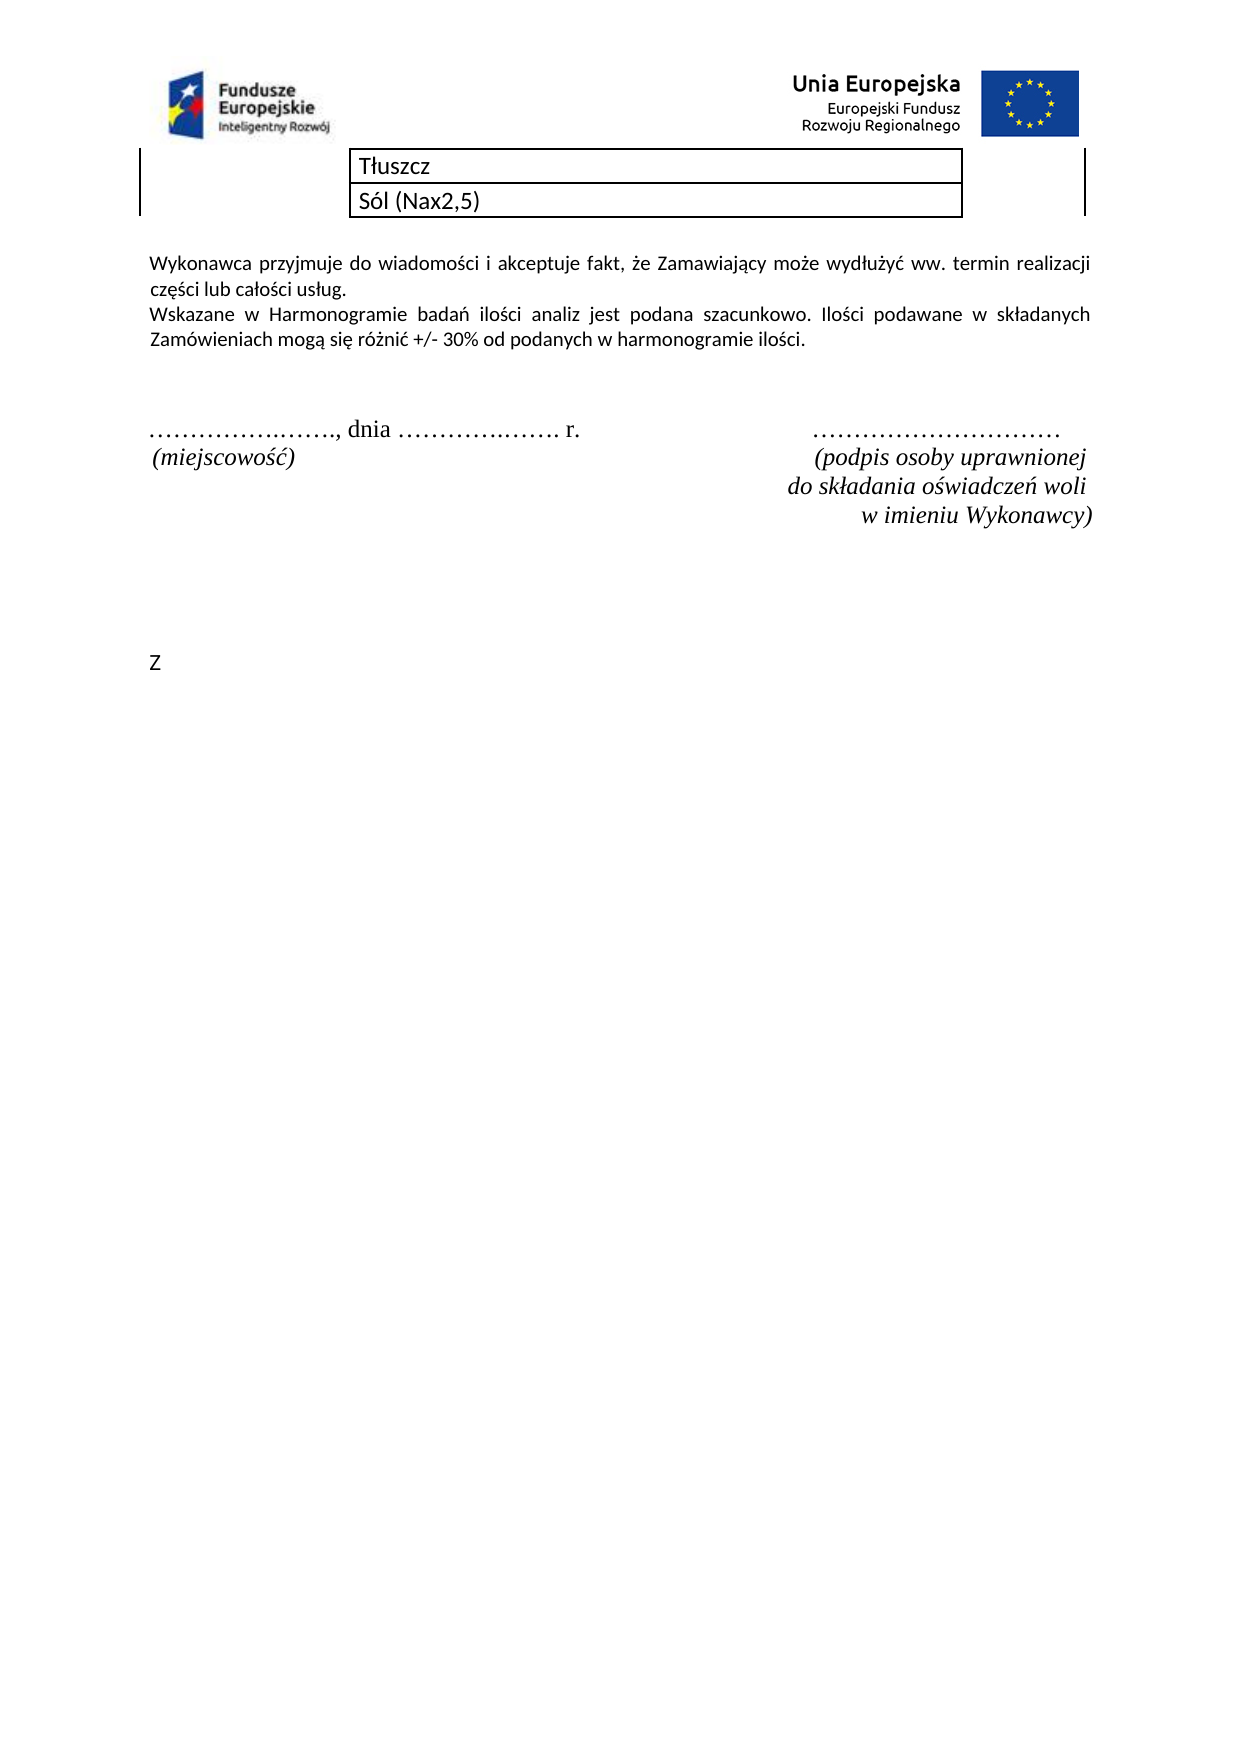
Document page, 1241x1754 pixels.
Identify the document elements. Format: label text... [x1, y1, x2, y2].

picture [784, 56, 1093, 147]
text …………….……., dnia ………….……. r. ………………………… [148, 414, 1093, 442]
text Wskazane w Harmonogramie badań ilości analiz jest podana szacunkowo. Ilości podawane w składanych Zamówieniach mogą się różnić +/- 30% od podanych w harmonogramie ilości. [149, 301, 1093, 352]
table_cell Sól (Nax2,5) [351, 184, 961, 216]
text Z [149, 648, 1093, 676]
text (miejscowość) (podpis osoby uprawnionej do składania oświadczeń woli w imieniu Wykonawcy) [149, 442, 1093, 529]
table_cell Tłuszcz [351, 150, 961, 182]
picture [147, 56, 345, 143]
text Wykonawca przyjmuje do wiadomości i akceptuje fakt, że Zamawiający może wydłużyć ww. termin realizacji części lub całości usług. [149, 250, 1093, 301]
